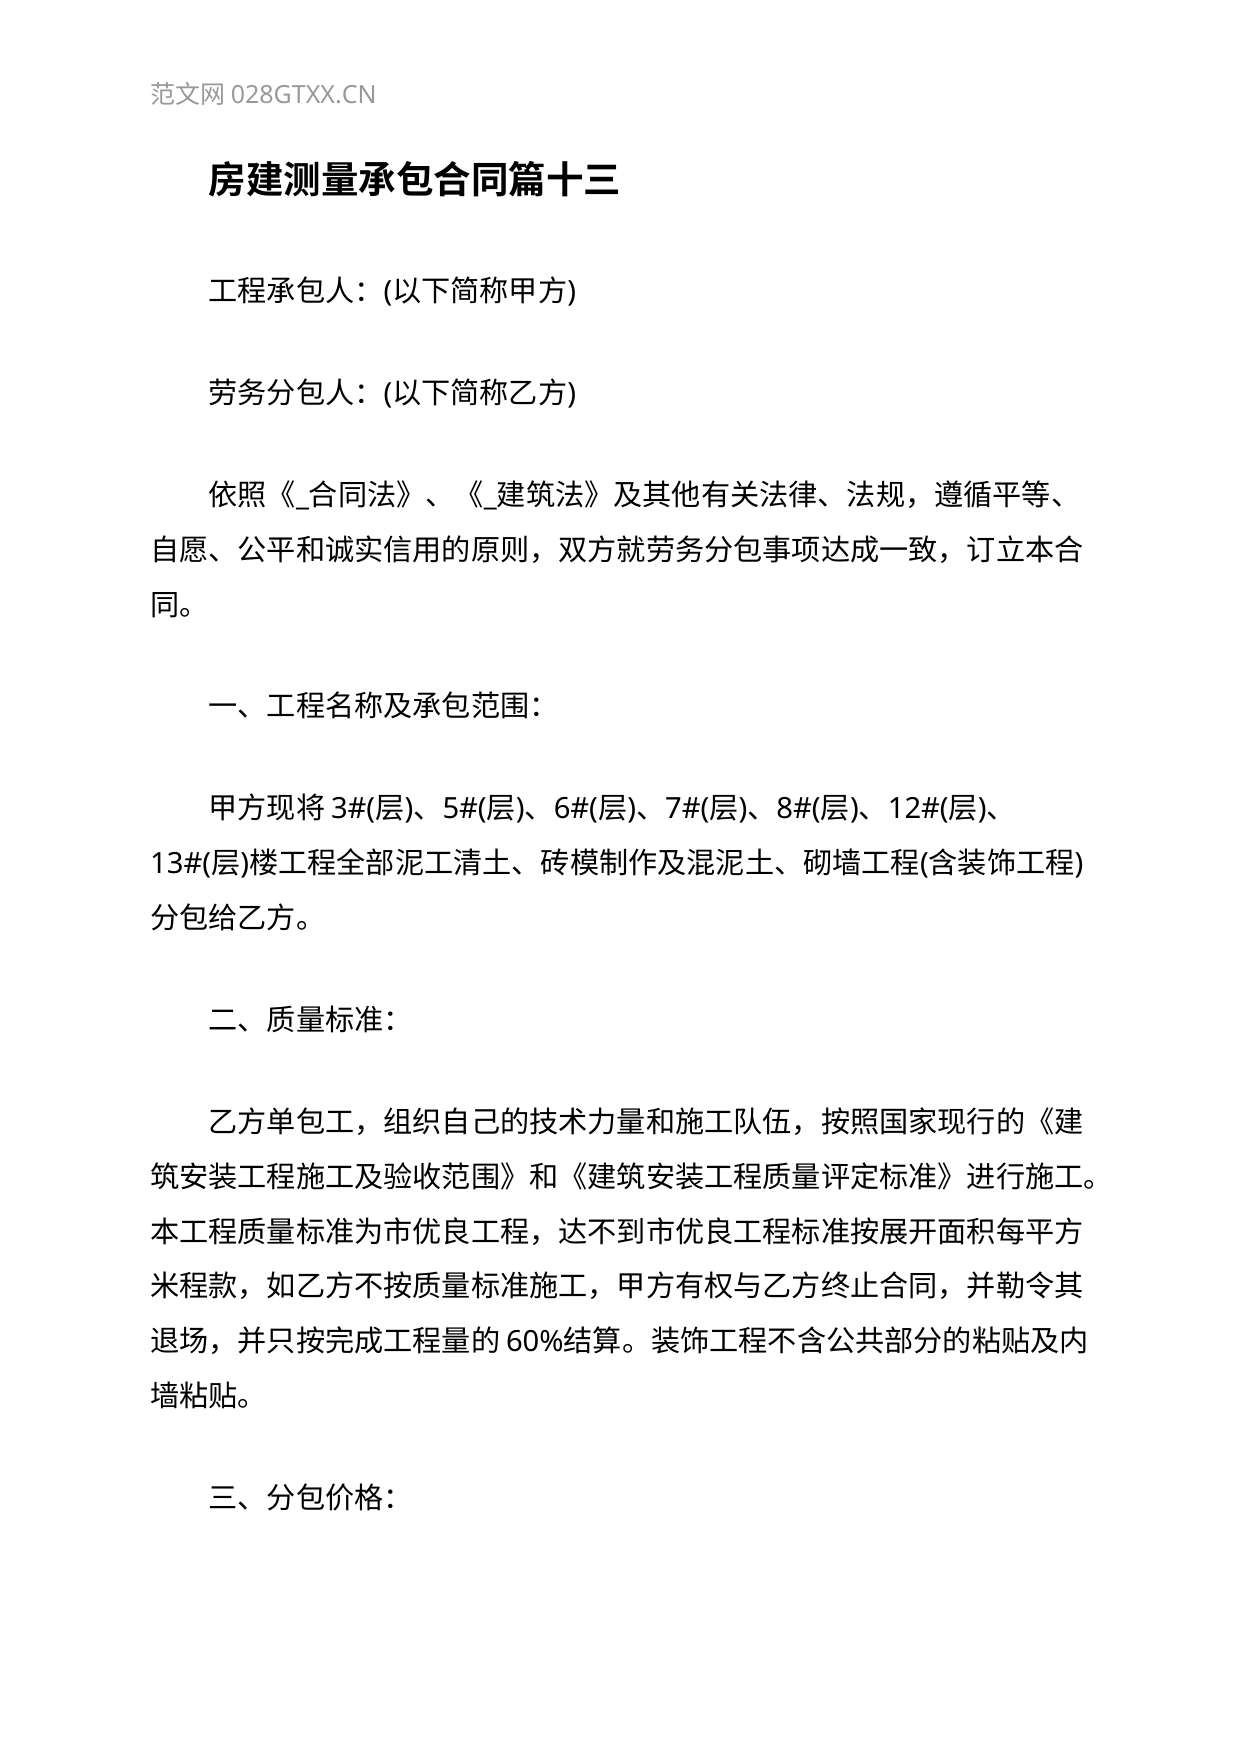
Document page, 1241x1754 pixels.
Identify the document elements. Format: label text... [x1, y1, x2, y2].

text 二、质量标准： [150, 997, 1090, 1039]
text 依照《_合同法》、《_建筑法》及其他有关法律、法规，遵循平等、自愿、公平和诚实信用的原则，双方就劳务分包事项达成一致，订立本合同。 [150, 471, 1090, 623]
text 乙方单包工，组织自己的技术力量和施工队伍，按照国家现行的《建筑安装工程施工及验收范围》和《建筑安装工程质量评定标准》进行施工。本工程质量标准为市优良工程，达不到市优良工程标准按展开面积每平方米程款，如乙方不按质量标准施工，甲方有权与乙方终止合同，并勒令其退场，并只按完成工程量的60%结算。装饰工程不含公共部分的粘贴及内墙粘贴。 [150, 1098, 1090, 1415]
text 工程承包人：(以下简称甲方) [150, 267, 1090, 310]
text 劳务分包人：(以下简称乙方) [150, 369, 1090, 412]
text 一、工程名称及承包范围： [150, 683, 1090, 725]
text 房建测量承包合同篇十三 [150, 150, 1090, 204]
text 三、分包价格： [150, 1475, 1090, 1517]
text 甲方现将3#(层)、5#(层)、6#(层)、7#(层)、8#(层)、12#(层)、13#(层)楼工程全部泥工清土、砖模制作及混泥土、砌墙工程(含装饰工程)分包给乙方。 [150, 785, 1090, 937]
